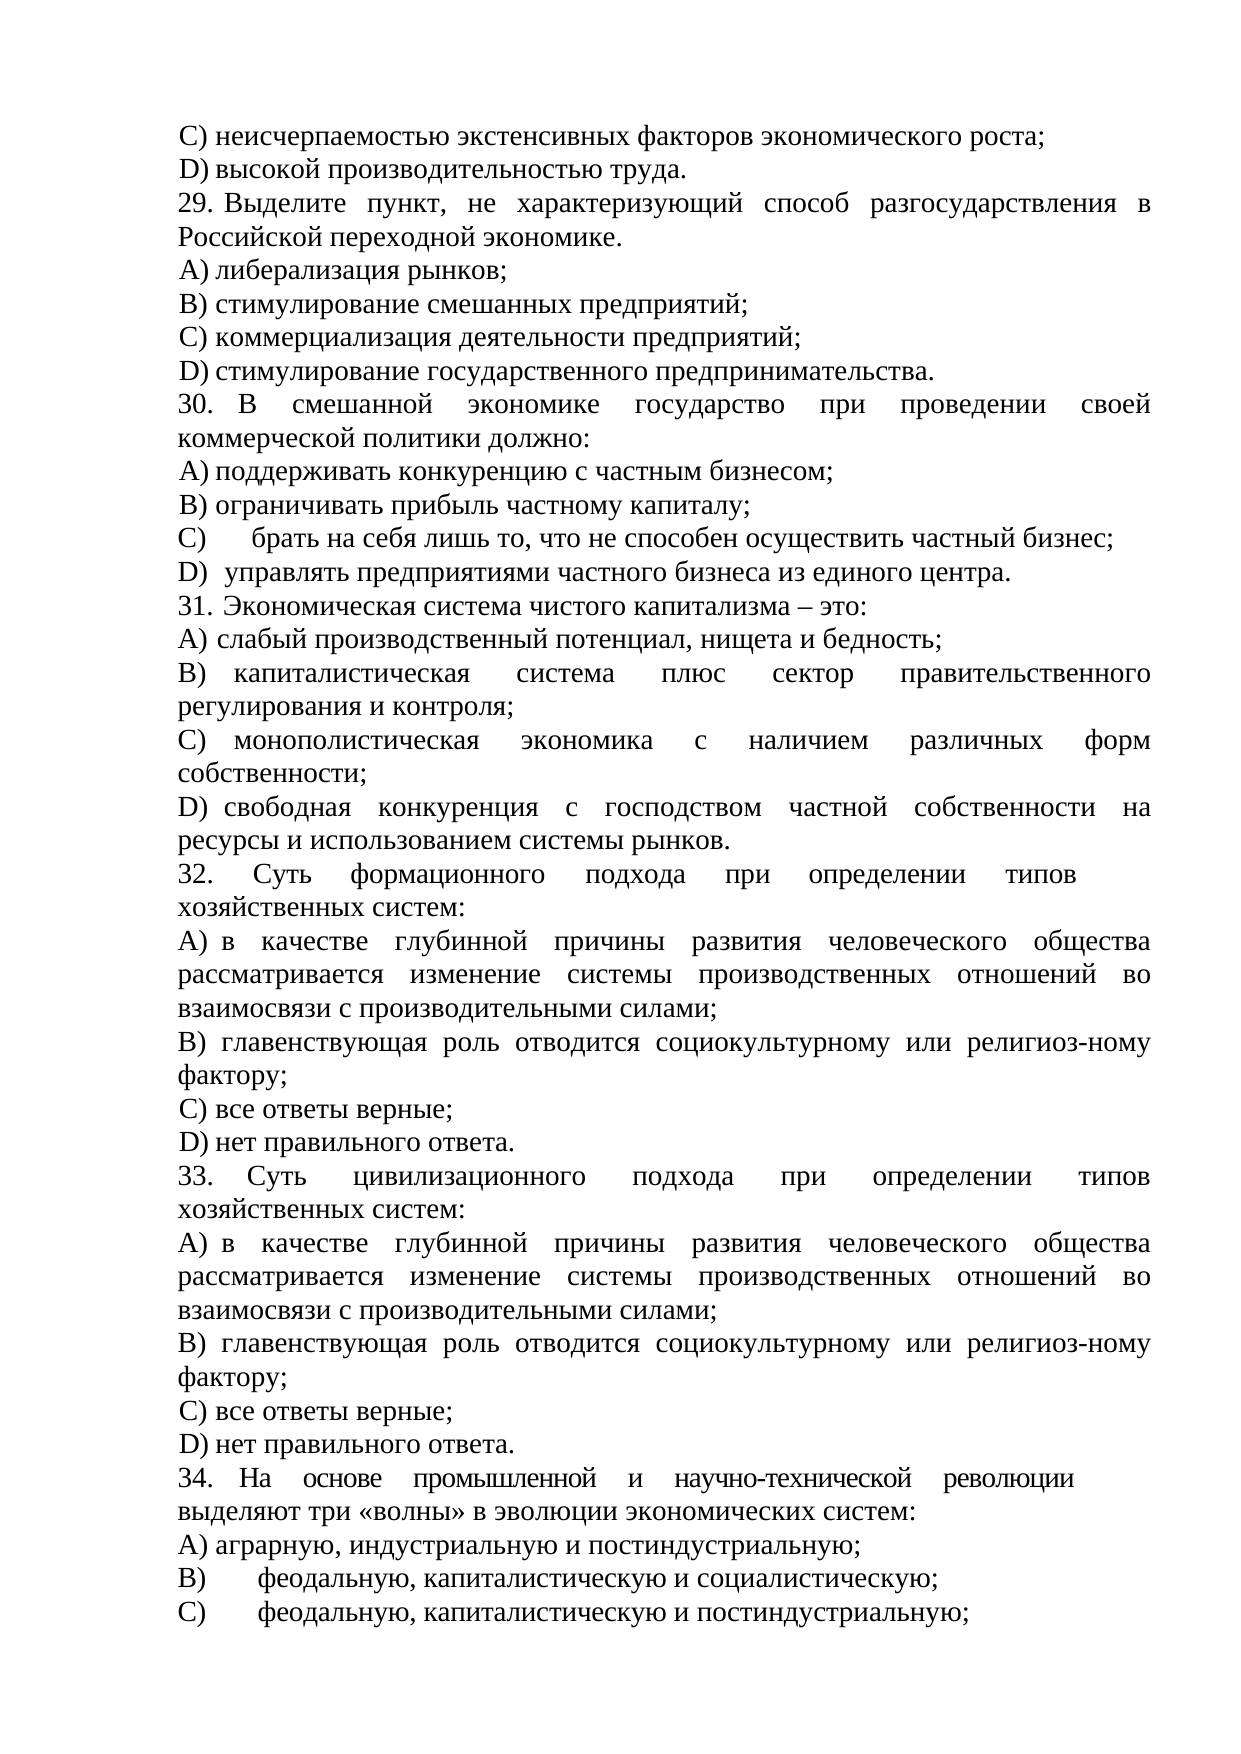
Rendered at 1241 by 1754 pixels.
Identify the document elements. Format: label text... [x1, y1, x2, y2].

list управлять предприятиями частного бизнеса из единого центра. [177, 554, 1152, 588]
list монополистическая экономика с наличием различных форм собственности; [177, 722, 1152, 789]
text 31. Экономическая система чистого капитализма – это: [177, 588, 1152, 621]
list главенствующая роль отводится социокультурному или религиоз-ному фактору; [177, 1024, 1152, 1091]
list нет правильного ответа. [179, 1124, 1152, 1158]
text D) свободная конкуренция с господством частной собственности на ресурсы и использованием системы рынков. [177, 789, 1152, 856]
list ограничивать прибыль частному капиталу; [179, 487, 1152, 521]
text 29. Выделите пункт, не характеризующий способ разгосударствления в Российской переходной экономике. [177, 185, 1152, 252]
list феодальную, капиталистическую и постиндустриальную; [177, 1594, 1152, 1627]
list главенствующая роль отводится социокультурному или религиоз-ному фактору; [177, 1326, 1152, 1393]
list все ответы верные; [179, 1091, 1152, 1124]
list в качестве глубинной причины развития человеческого общества рассматривается изменение системы производственных отношений во взаимосвязи с производительными силами; [177, 923, 1152, 1024]
list феодальную, капиталистическую и социалистическую; [177, 1560, 1152, 1594]
list неисчерпаемостью экстенсивных факторов экономического роста; [179, 118, 1152, 152]
list стимулирование государственного предпринимательства. [179, 353, 1152, 386]
text 33. Суть цивилизационного подхода при определении типов хозяйственных систем: [177, 1158, 1152, 1225]
text 32. Суть формационного подхода при определении типов хозяйственных систем: [177, 856, 1152, 923]
text A) слабый производственный потенциал, нищета и бедность; [177, 621, 1152, 655]
list коммерциализация деятельности предприятий; [179, 319, 1152, 353]
text 30. В смешанной экономике государство при проведении своей коммерческой политики должно: [177, 386, 1152, 453]
list брать на себя лишь то, что не способен осуществить частный бизнес; [177, 521, 1152, 554]
list все ответы верные; [179, 1393, 1152, 1426]
list нет правильного ответа. [179, 1426, 1152, 1460]
list стимулирование смешанных предприятий; [179, 286, 1152, 319]
list в качестве глубинной причины развития человеческого общества рассматривается изменение системы производственных отношений во взаимосвязи с производительными силами; [177, 1225, 1152, 1326]
text 34. На основе промышленной и научно-технической революции выделяют три «волны» в эволюции экономических систем: A) аграрную, индустриальную и постиндустриальную; [177, 1460, 1152, 1560]
list капиталистическая система плюс сектор правительственного регулирования и контроля; [177, 655, 1152, 722]
list либерализация рынков; [179, 252, 1152, 286]
list высокой производительностью труда. [179, 152, 1152, 185]
list поддерживать конкуренцию с частным бизнесом; [179, 453, 1152, 487]
